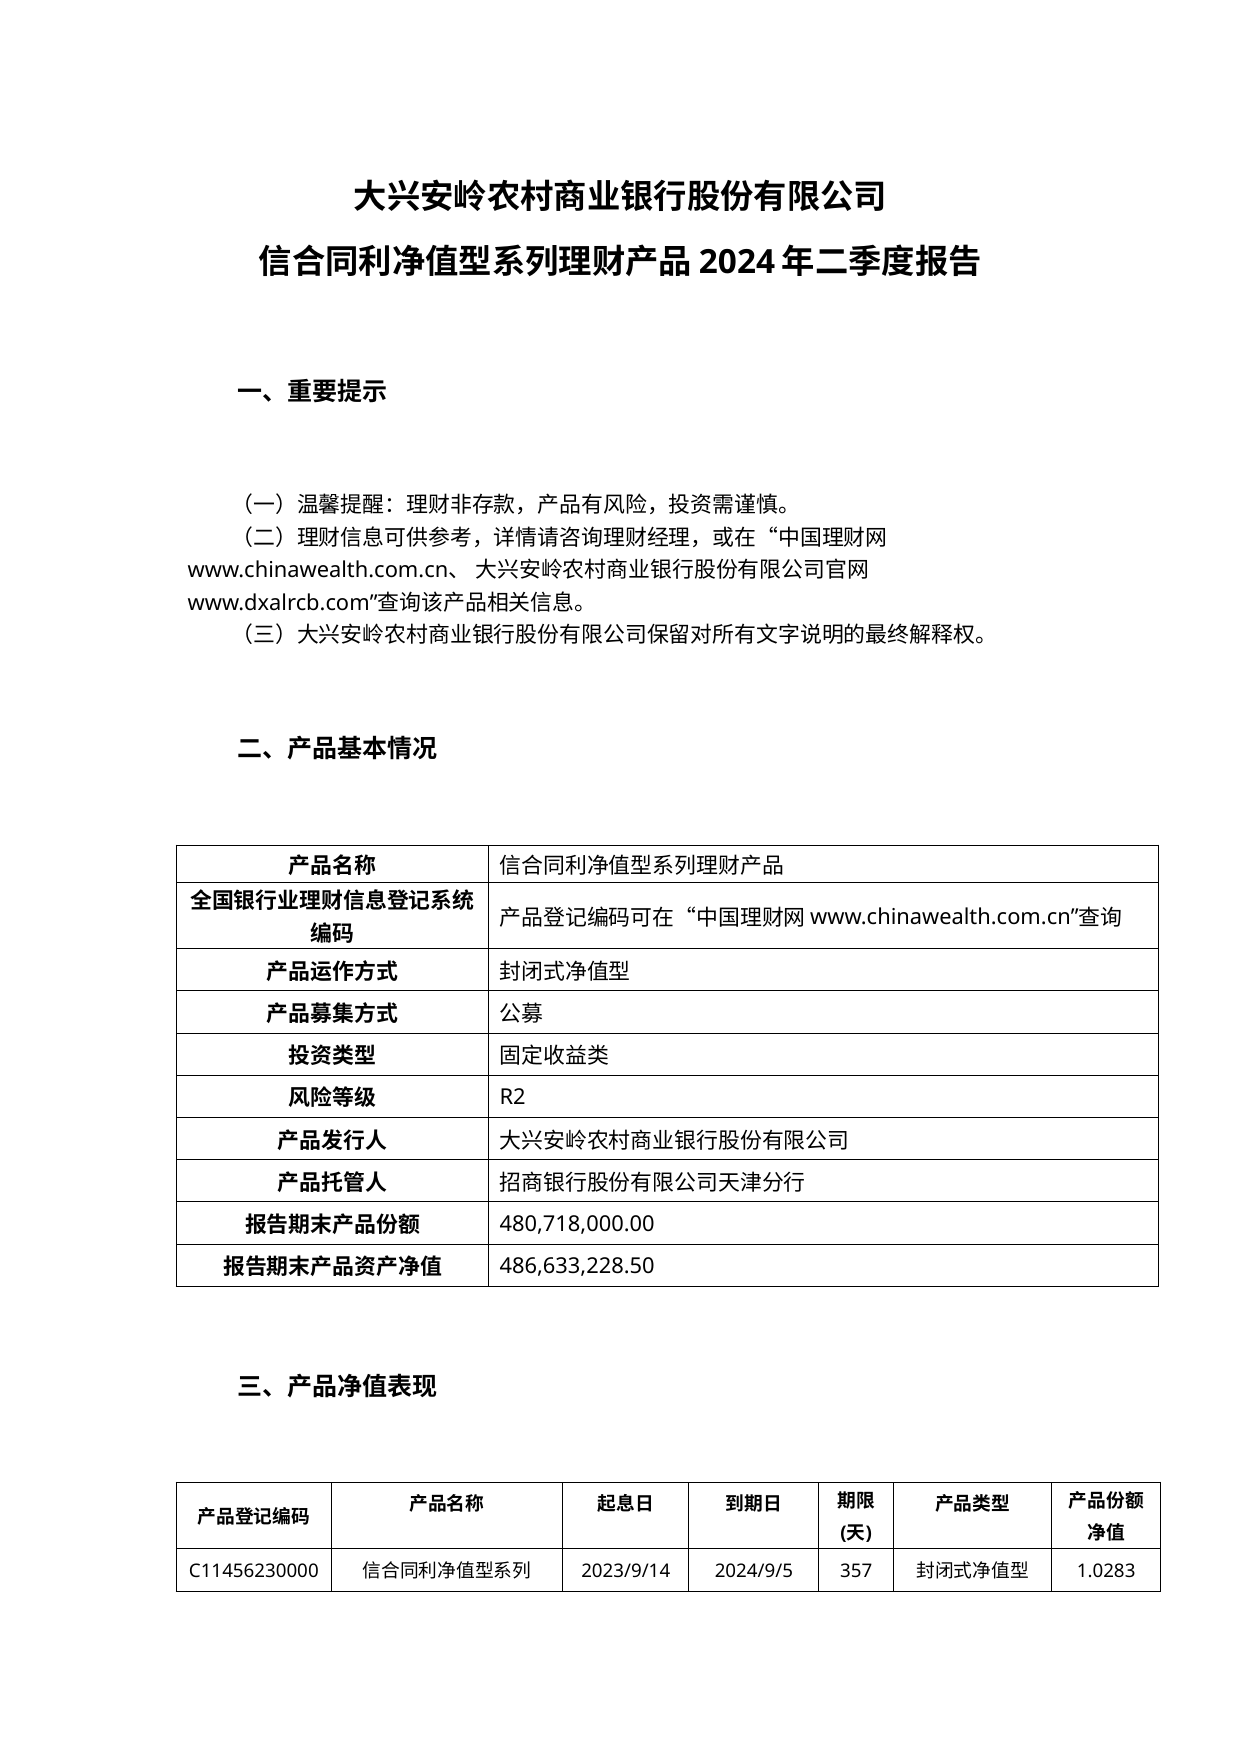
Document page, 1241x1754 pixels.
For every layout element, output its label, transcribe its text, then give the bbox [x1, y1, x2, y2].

table_header 产品名称 [177, 846, 488, 882]
list 产品基本情况 [187, 714, 1053, 779]
table_cell 产品募集方式 [177, 991, 488, 1032]
table_header 产品份额净值 [1052, 1483, 1160, 1548]
table_cell C1145623000093 [177, 1549, 331, 1591]
table_header 信合同利净值型系列理财产品 [489, 846, 1158, 882]
list （三）大兴安岭农村商业银行股份有限公司保留对所有文字说明的最终解释权。 [187, 617, 1053, 649]
table_cell 公募 [489, 991, 1158, 1032]
list （二）理财信息可供参考，详情请咨询理财经理，或在“中国理财网www.chinawealth.com.cn、 大兴安岭农村商业银行股份有限公司官网 www.dxalrcb.com”查询该产品相关信息。 [187, 519, 1053, 617]
table_header 起息日 [563, 1483, 688, 1548]
table_header 产品登记编码 [177, 1483, 331, 1548]
table_cell 2023/9/14 [563, 1549, 688, 1591]
table_cell R2 [489, 1076, 1158, 1117]
text 大兴安岭农村商业银行股份有限公司 [187, 162, 1053, 227]
table_cell 投资类型 [177, 1034, 488, 1075]
table_cell 招商银行股份有限公司天津分行 [489, 1160, 1158, 1201]
table_header 产品名称 [332, 1483, 562, 1548]
table_cell 产品运作方式 [177, 949, 488, 990]
text 信合同利净值型系列理财产品2024年二季度报告 [187, 227, 1053, 292]
table_header 到期日 [689, 1483, 818, 1548]
table_cell 全国银行业理财信息登记系统编码 [177, 883, 488, 948]
table_header 期限(天) [819, 1483, 893, 1548]
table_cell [332, 1549, 562, 1591]
table_cell 357 [819, 1549, 893, 1591]
table_cell 480,718,000.00 [489, 1202, 1158, 1243]
list 产品净值表现 [187, 1352, 1053, 1417]
table_cell 486,633,228.50 [489, 1245, 1158, 1286]
list 重要提示 [187, 357, 1053, 422]
table_cell 产品发行人 [177, 1118, 488, 1159]
table_cell 封闭式净值型 [894, 1549, 1051, 1591]
table_cell 固定收益类 [489, 1034, 1158, 1075]
table_cell 报告期末产品资产净值 [177, 1245, 488, 1286]
table_cell 封闭式净值型 [489, 949, 1158, 990]
list （一）温馨提醒：理财非存款，产品有风险，投资需谨慎。 [187, 487, 1053, 519]
table_cell 大兴安岭农村商业银行股份有限公司 [489, 1118, 1158, 1159]
table_cell 1.0283 [1052, 1549, 1160, 1591]
table_cell 2024/9/5 [689, 1549, 818, 1591]
table_cell 产品托管人 [177, 1160, 488, 1201]
table_cell 产品登记编码可在“中国理财网www.chinawealth.com.cn”查询 [489, 883, 1158, 948]
table_header 产品类型 [894, 1483, 1051, 1548]
table_cell 风险等级 [177, 1076, 488, 1117]
table_cell 报告期末产品份额 [177, 1202, 488, 1243]
